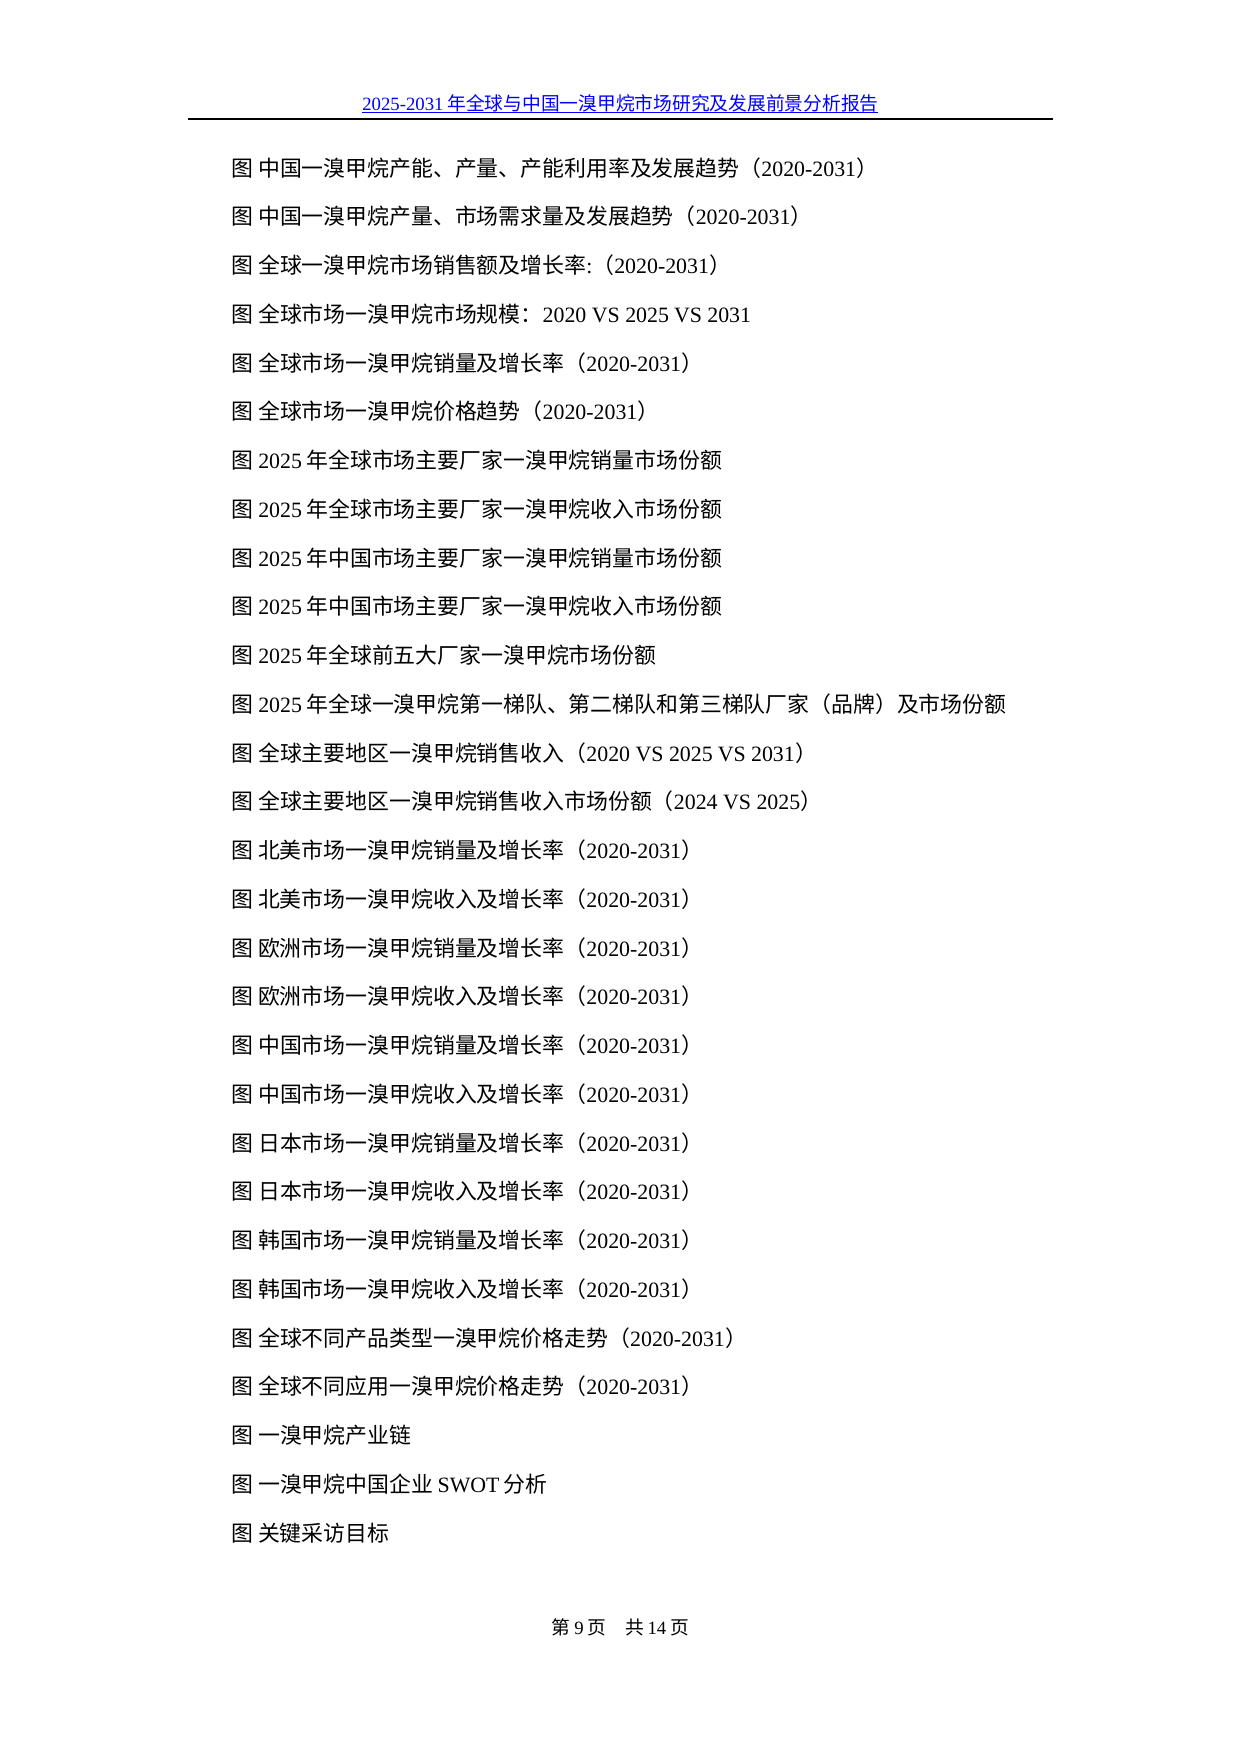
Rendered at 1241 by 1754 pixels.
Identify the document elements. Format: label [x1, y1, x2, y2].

text [187, 150, 1053, 1548]
